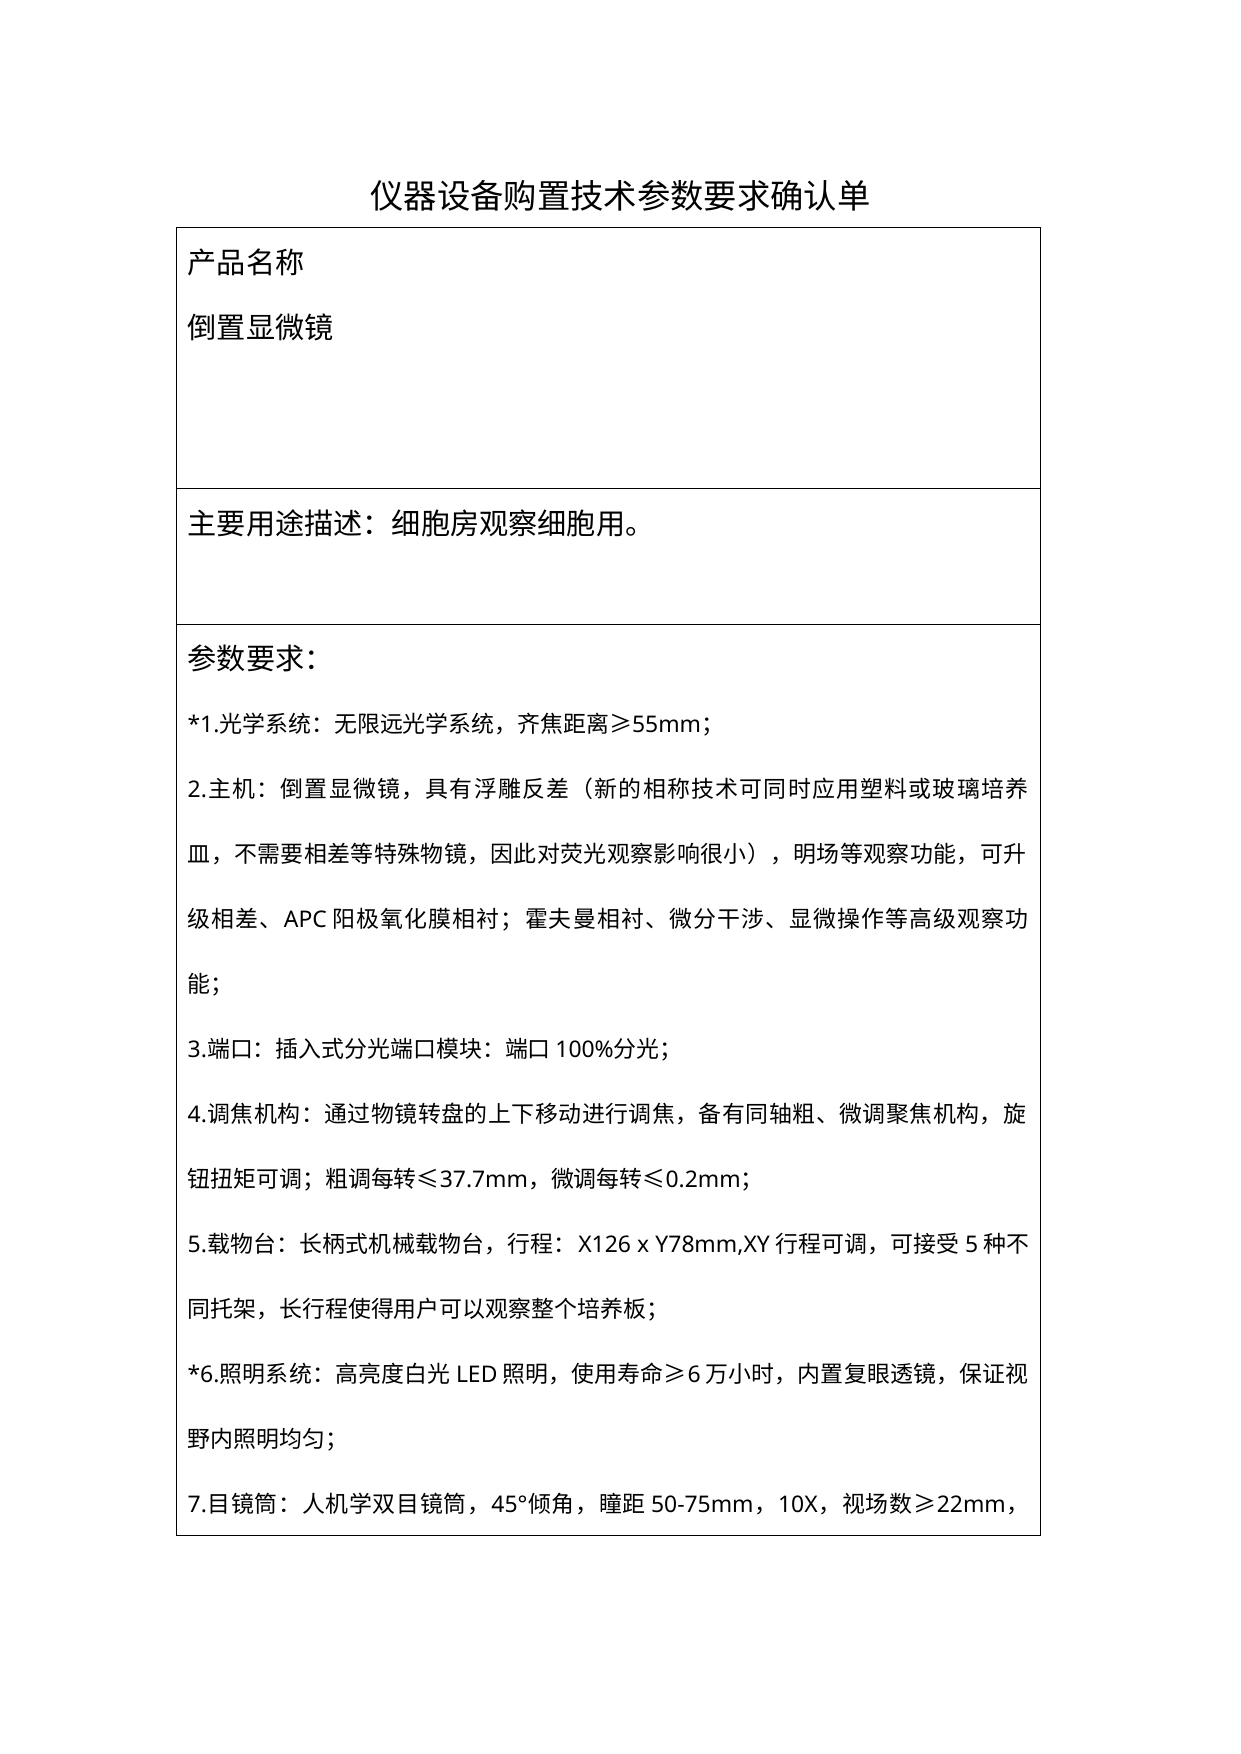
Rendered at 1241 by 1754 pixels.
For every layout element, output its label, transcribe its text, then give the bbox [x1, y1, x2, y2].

text 仪器设备购置技术参数要求确认单 [187, 162, 1053, 227]
table_cell 主要用途描述：细胞房观察细胞用。 [177, 489, 1040, 623]
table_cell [177, 625, 1040, 1534]
table_header 产品名称 倒置显微镜 [177, 228, 1040, 488]
